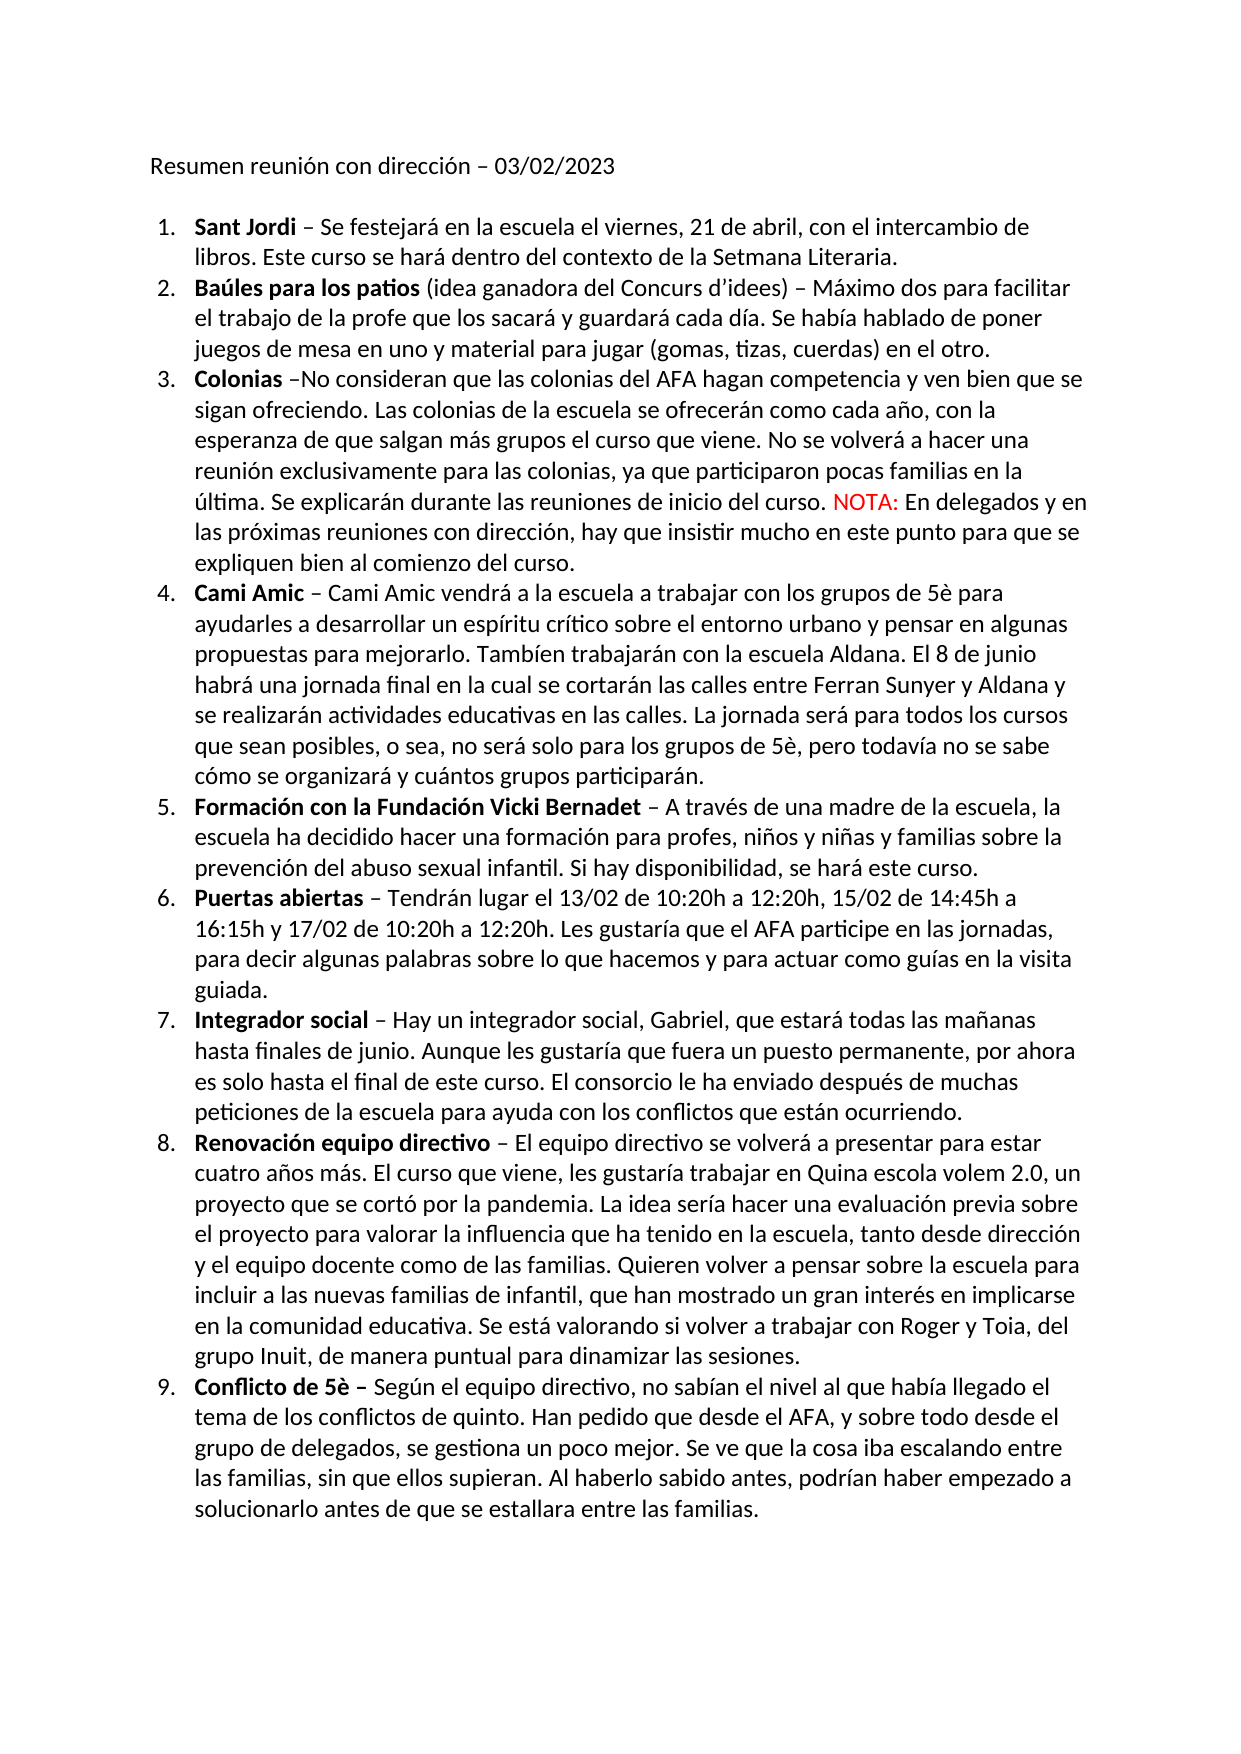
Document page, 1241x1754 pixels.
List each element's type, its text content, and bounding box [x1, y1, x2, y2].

list Colonias –No consideran que las colonias del AFA hagan competencia y ven bien que se sigan ofreciendo. Las colonias de la escuela se ofrecerán como cada año, con la esperanza de que salgan más grupos el curso que viene. No se volverá a hacer una reunión exclusivamente para las colonias, ya que participaron pocas familias en la última. Se explicarán durante las reuniones de inicio del curso. NOTA: En delegados y en las próximas reuniones con dirección, hay que insistir mucho en este punto para que se expliquen bien al comienzo del curso. [157, 364, 1090, 577]
list Baúles para los patios (idea ganadora del Concurs d’idees) – Máximo dos para facilitar el trabajo de la profe que los sacará y guardará cada día. Se había hablado de poner juegos de mesa en uno y material para jugar (gomas, tizas, cuerdas) en el otro. [157, 272, 1090, 364]
list Sant Jordi – Se festejará en la escuela el viernes, 21 de abril, con el intercambio de libros. Este curso se hará dentro del contexto de la Setmana Literaria. [157, 211, 1090, 272]
list Cami Amic – Cami Amic vendrá a la escuela a trabajar con los grupos de 5è para ayudarles a desarrollar un espíritu crítico sobre el entorno urbano y pensar en algunas propuestas para mejorarlo. Tambíen trabajarán con la escuela Aldana. El 8 de junio habrá una jornada final en la cual se cortarán las calles entre Ferran Sunyer y Aldana y se realizarán actividades educativas en las calles. La jornada será para todos los cursos que sean posibles, o sea, no será solo para los grupos de 5è, pero todavía no se sabe cómo se organizará y cuántos grupos participarán. [157, 577, 1090, 791]
list Renovación equipo directivo – El equipo directivo se volverá a presentar para estar cuatro años más. El curso que viene, les gustaría trabajar en Quina escola volem 2.0, un proyecto que se cortó por la pandemia. La idea sería hacer una evaluación previa sobre el proyecto para valorar la influencia que ha tenido en la escuela, tanto desde dirección y el equipo docente como de las familias. Quieren volver a pensar sobre la escuela para incluir a las nuevas familias de infantil, que han mostrado un gran interés en implicarse en la comunidad educativa. Se está valorando si volver a trabajar con Roger y Toia, del grupo Inuit, de manera puntual para dinamizar las sesiones. [157, 1127, 1090, 1371]
list Puertas abiertas – Tendrán lugar el 13/02 de 10:20h a 12:20h, 15/02 de 14:45h a 16:15h y 17/02 de 10:20h a 12:20h. Les gustaría que el AFA participe en las jornadas, para decir algunas palabras sobre lo que hacemos y para actuar como guías en la visita guiada. [157, 882, 1090, 1004]
list Formación con la Fundación Vicki Bernadet – A través de una madre de la escuela, la escuela ha decidido hacer una formación para profes, niños y niñas y familias sobre la prevención del abuso sexual infantil. Si hay disponibilidad, se hará este curso. [157, 791, 1090, 882]
list Conflicto de 5è – Según el equipo directivo, no sabían el nivel al que había llegado el tema de los conflictos de quinto. Han pedido que desde el AFA, y sobre todo desde el grupo de delegados, se gestiona un poco mejor. Se ve que la cosa iba escalando entre las familias, sin que ellos supieran. Al haberlo sabido antes, podrían haber empezado a solucionarlo antes de que se estallara entre las familias. [157, 1371, 1090, 1523]
list Integrador social – Hay un integrador social, Gabriel, que estará todas las mañanas hasta finales de junio. Aunque les gustaría que fuera un puesto permanente, por ahora es solo hasta el final de este curso. El consorcio le ha enviado después de muchas peticiones de la escuela para ayuda con los conflictos que están ocurriendo. [157, 1004, 1090, 1127]
text Resumen reunión con dirección – 03/02/2023 [150, 150, 1090, 181]
